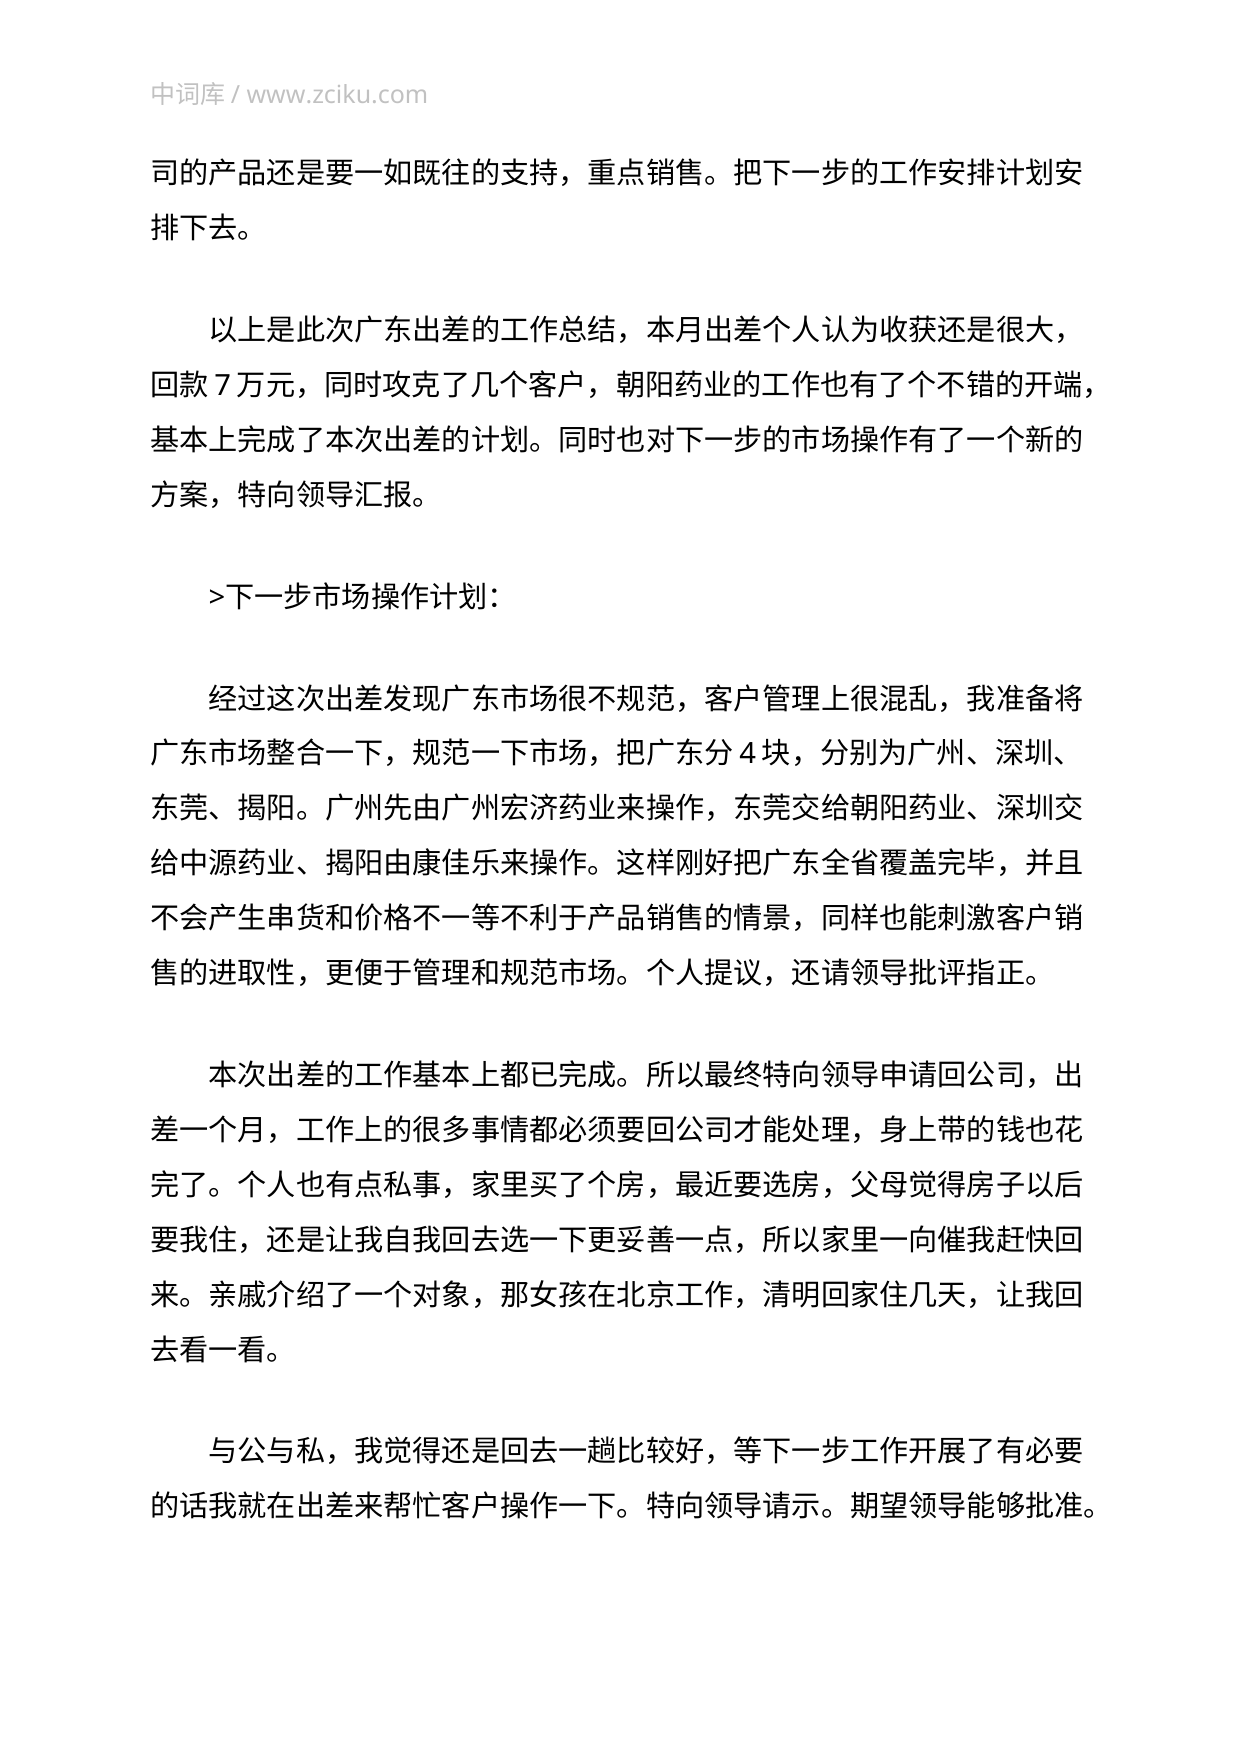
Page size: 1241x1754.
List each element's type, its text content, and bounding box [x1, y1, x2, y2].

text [150, 150, 1090, 247]
text 与公与私，我觉得还是回去一趟比较好，等下一步工作开展了有必要的话我就在出差来帮忙客户操作一下。特向领导请示。期望领导能够批准。 [150, 1428, 1090, 1525]
text 经过这次出差发现广东市场很不规范，客户管理上很混乱，我准备将广东市场整合一下，规范一下市场，把广东分4块，分别为广州、深圳、东莞、揭阳。广州先由广州宏济药业来操作，东莞交给朝阳药业、深圳交给中源药业、揭阳由康佳乐来操作。这样刚好把广东全省覆盖完毕，并且不会产生串货和价格不一等不利于产品销售的情景，同样也能刺激客户销售的进取性，更便于管理和规范市场。个人提议，还请领导批评指正。 [150, 675, 1090, 992]
text >下一步市场操作计划： [150, 573, 1090, 616]
text 本次出差的工作基本上都已完成。所以最终特向领导申请回公司，出差一个月，工作上的很多事情都必须要回公司才能处理，身上带的钱也花完了。个人也有点私事，家里买了个房，最近要选房，父母觉得房子以后要我住，还是让我自我回去选一下更妥善一点，所以家里一向催我赶快回来。亲戚介绍了一个对象，那女孩在北京工作，清明回家住几天，让我回去看一看。 [150, 1052, 1090, 1368]
text 以上是此次广东出差的工作总结，本月出差个人认为收获还是很大，回款7万元，同时攻克了几个客户，朝阳药业的工作也有了个不错的开端，基本上完成了本次出差的计划。同时也对下一步的市场操作有了一个新的方案，特向领导汇报。 [150, 307, 1090, 514]
